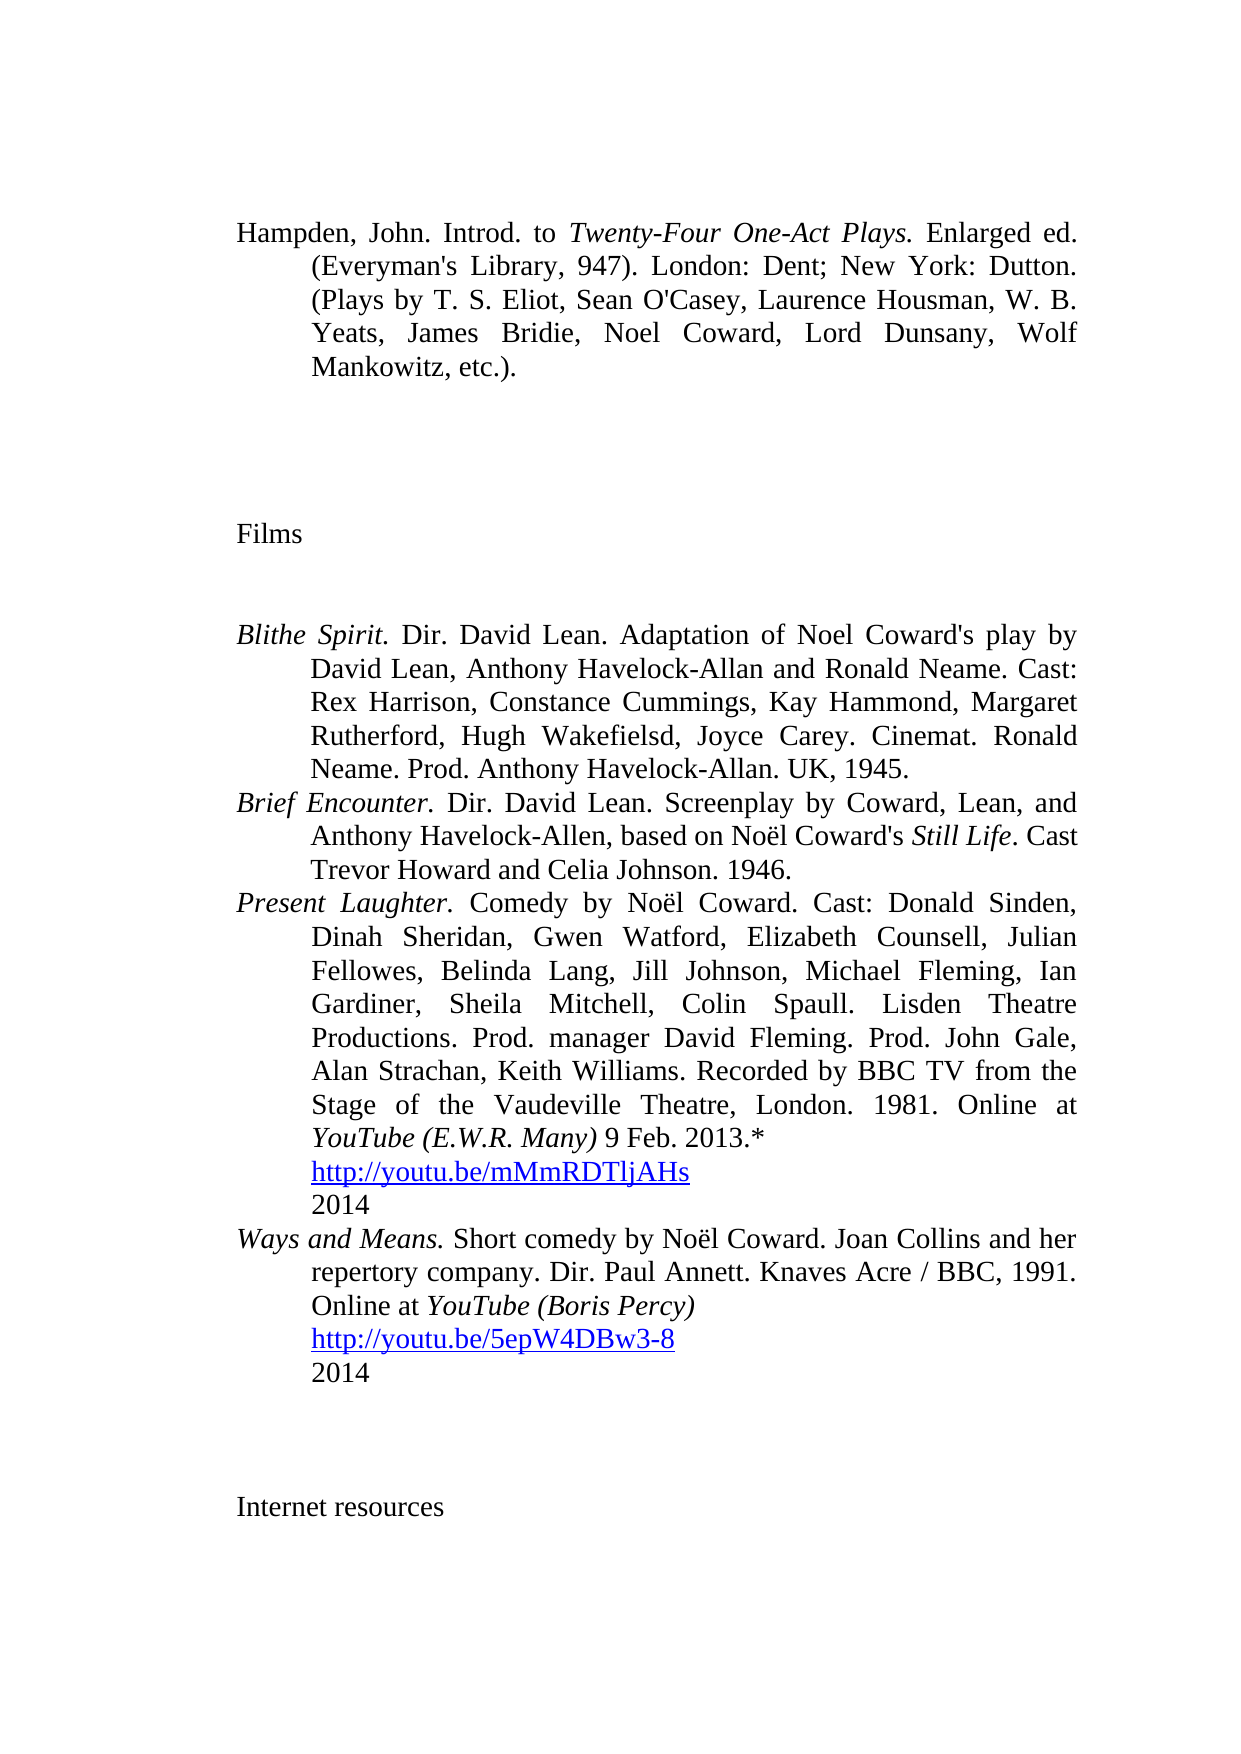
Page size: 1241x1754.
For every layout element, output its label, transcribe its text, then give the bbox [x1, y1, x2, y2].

text Internet resources [236, 1489, 1078, 1523]
text 2014 [236, 1187, 1078, 1221]
text Brief Encounter. Dir. David Lean. Screenplay by Coward, Lean, and Anthony Havelock-Allen, based on Noël Coward's Still Life. Cast Trevor Howard and Celia Johnson. 1946. [236, 785, 1078, 886]
text http://youtu.be/5epW4DBw3-8 [236, 1322, 1078, 1355]
text Films [236, 517, 1078, 550]
text Present Laughter. Comedy by Noël Coward. Cast: Donald Sinden, Dinah Sheridan, Gwen Watford, Elizabeth Counsell, Julian Fellowes, Belinda Lang, Jill Johnson, Michael Fleming, Ian Gardiner, Sheila Mitchell, Colin Spaull. Lisden Theatre Productions. Prod. manager David Fleming. Prod. John Gale, Alan Strachan, Keith Williams. Recorded by BBC TV from the Stage of the Vaudeville Theatre, London. 1981. Online at YouTube (E.W.R. Many) 9 Feb. 2013.* [236, 886, 1078, 1154]
text Blithe Spirit. Dir. David Lean. Adaptation of Noel Coward's play by David Lean, Anthony Havelock-Allan and Ronald Neame. Cast: Rex Harrison, Constance Cummings, Kay Hammond, Margaret Rutherford, Hugh Wakefielsd, Joyce Carey. Cinemat. Ronald Neame. Prod. Anthony Havelock-Allan. UK, 1945. [236, 617, 1078, 785]
text http://youtu.be/mMmRDTljAHs [236, 1154, 1078, 1187]
text Hampden, John. Introd. to Twenty-Four One-Act Plays. Enlarged ed. (Everyman's Library, 947). London: Dent; New York: Dutton. (Plays by T. S. Eliot, Sean O'Casey, Laurence Housman, W. B. Yeats, James Bridie, Noel Coward, Lord Dunsany, Wolf Mankowitz, etc.). [236, 215, 1078, 382]
text 2014 [236, 1355, 1078, 1389]
text Ways and Means. Short comedy by Noël Coward. Joan Collins and her repertory company. Dir. Paul Annett. Knaves Acre / BBC, 1991. Online at YouTube (Boris Percy) [236, 1221, 1078, 1322]
